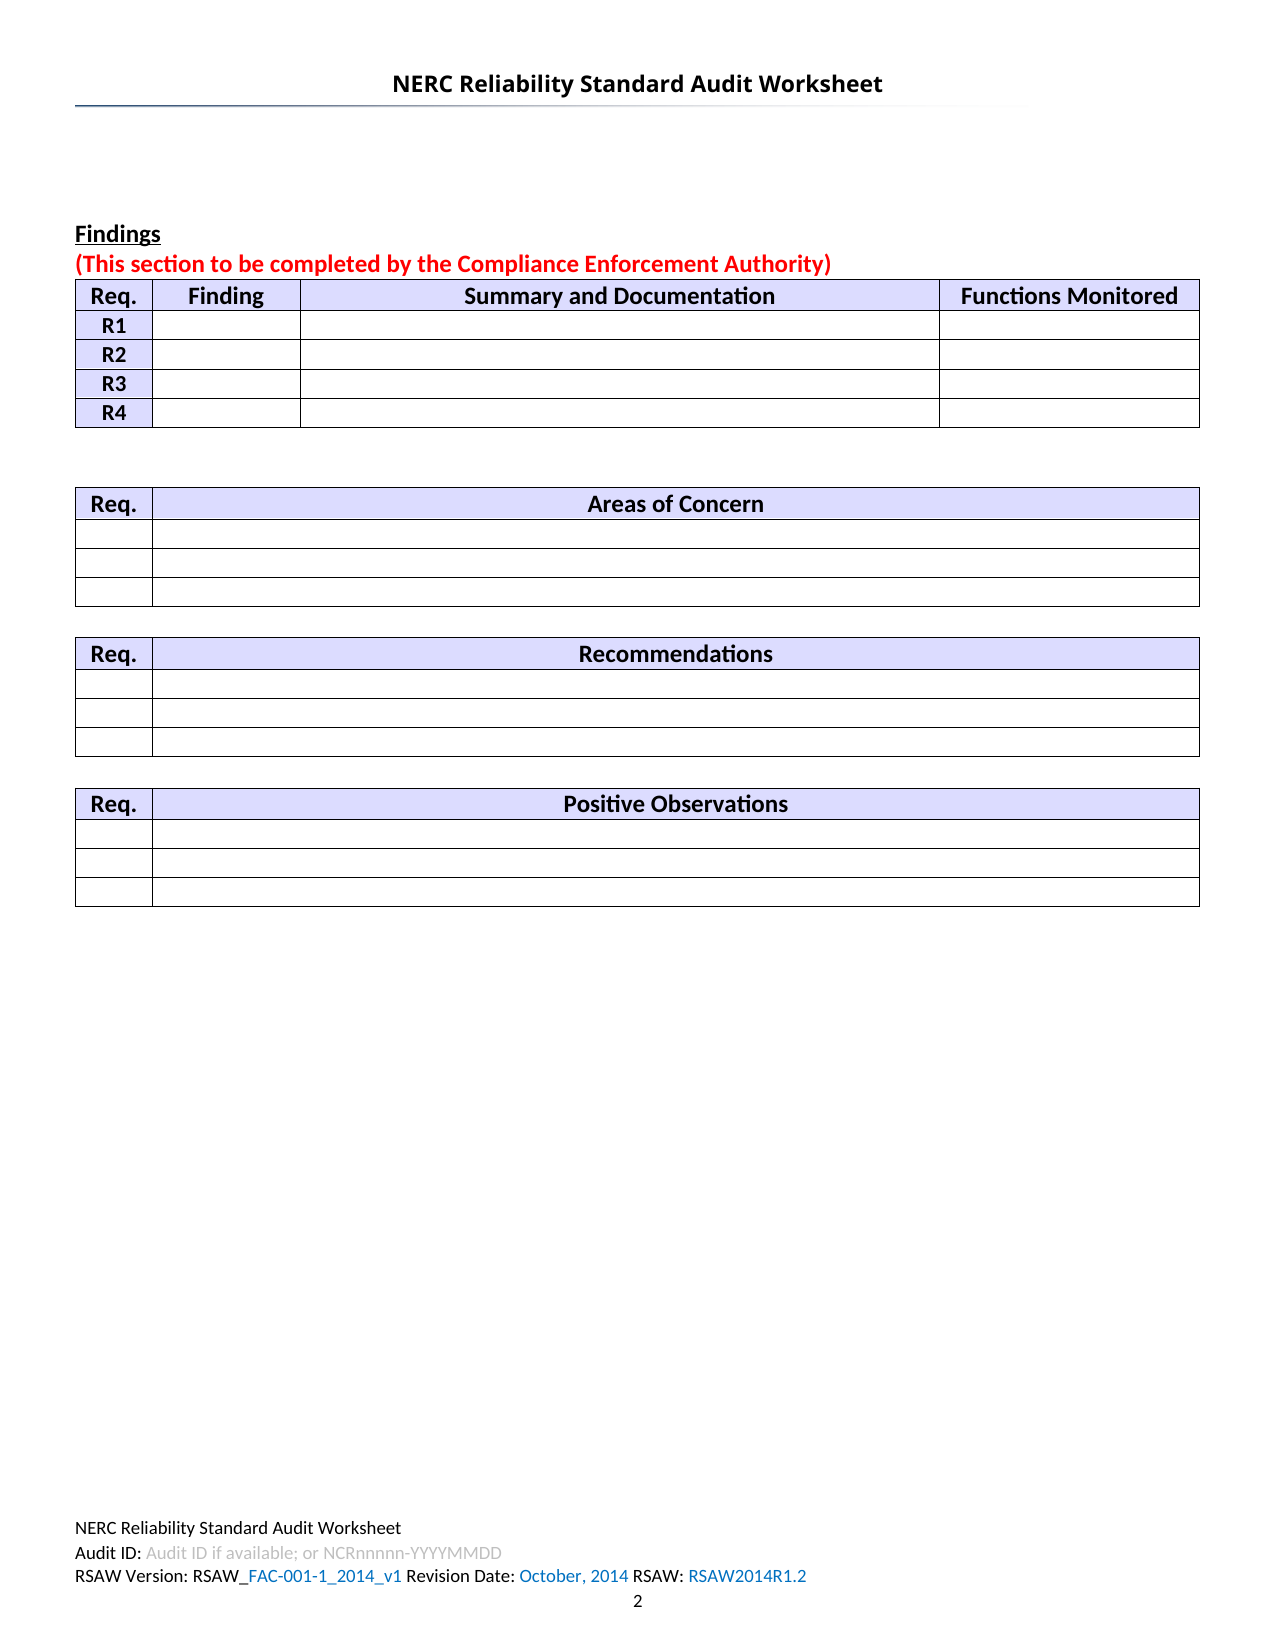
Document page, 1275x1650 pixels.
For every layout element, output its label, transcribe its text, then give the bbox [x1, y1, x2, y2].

table_cell [76, 578, 152, 606]
table_header Req. [76, 789, 152, 819]
table_cell [76, 549, 152, 577]
table_cell [76, 670, 152, 698]
table_cell [301, 399, 939, 427]
table_cell R3 [76, 370, 152, 397]
table_header Functions Monitored [940, 280, 1199, 310]
table_cell [153, 670, 1199, 698]
table_cell [153, 520, 1199, 547]
table_cell [940, 370, 1199, 397]
text (This section to be completed by the Compliance Enforcement Authority) [75, 248, 1200, 279]
table_cell [940, 311, 1199, 339]
table_cell [76, 878, 152, 906]
table_cell R2 [76, 340, 152, 368]
table_cell [301, 370, 939, 397]
table_cell [153, 311, 300, 339]
table_cell [153, 728, 1199, 756]
table_cell R4 [76, 399, 152, 427]
table_cell [153, 399, 300, 427]
table_cell [76, 728, 152, 756]
table_header Req. [76, 280, 152, 310]
table_cell [940, 399, 1199, 427]
picture [75, 105, 1052, 114]
table_cell [301, 311, 939, 339]
table_cell [153, 878, 1199, 906]
table_header Finding [153, 280, 300, 310]
table_cell [76, 520, 152, 547]
table_header Req. [76, 488, 152, 518]
table_header Req. [76, 638, 152, 669]
text Findings [75, 218, 1200, 248]
table_cell [153, 820, 1199, 848]
table_cell R1 [76, 311, 152, 339]
table_cell [76, 699, 152, 727]
table_header Areas of Concern [153, 488, 1199, 518]
table_cell [940, 340, 1199, 368]
table_cell [153, 549, 1199, 577]
table_cell [153, 340, 300, 368]
table_cell [301, 340, 939, 368]
table_cell [76, 820, 152, 848]
table_cell [153, 849, 1199, 877]
table_cell [76, 849, 152, 877]
table_cell [153, 699, 1199, 727]
table_cell [153, 578, 1199, 606]
table_header Summary and Documentation [301, 280, 939, 310]
table_header Positive Observations [153, 789, 1199, 819]
table_cell [153, 370, 300, 397]
table_header Recommendations [153, 638, 1199, 669]
